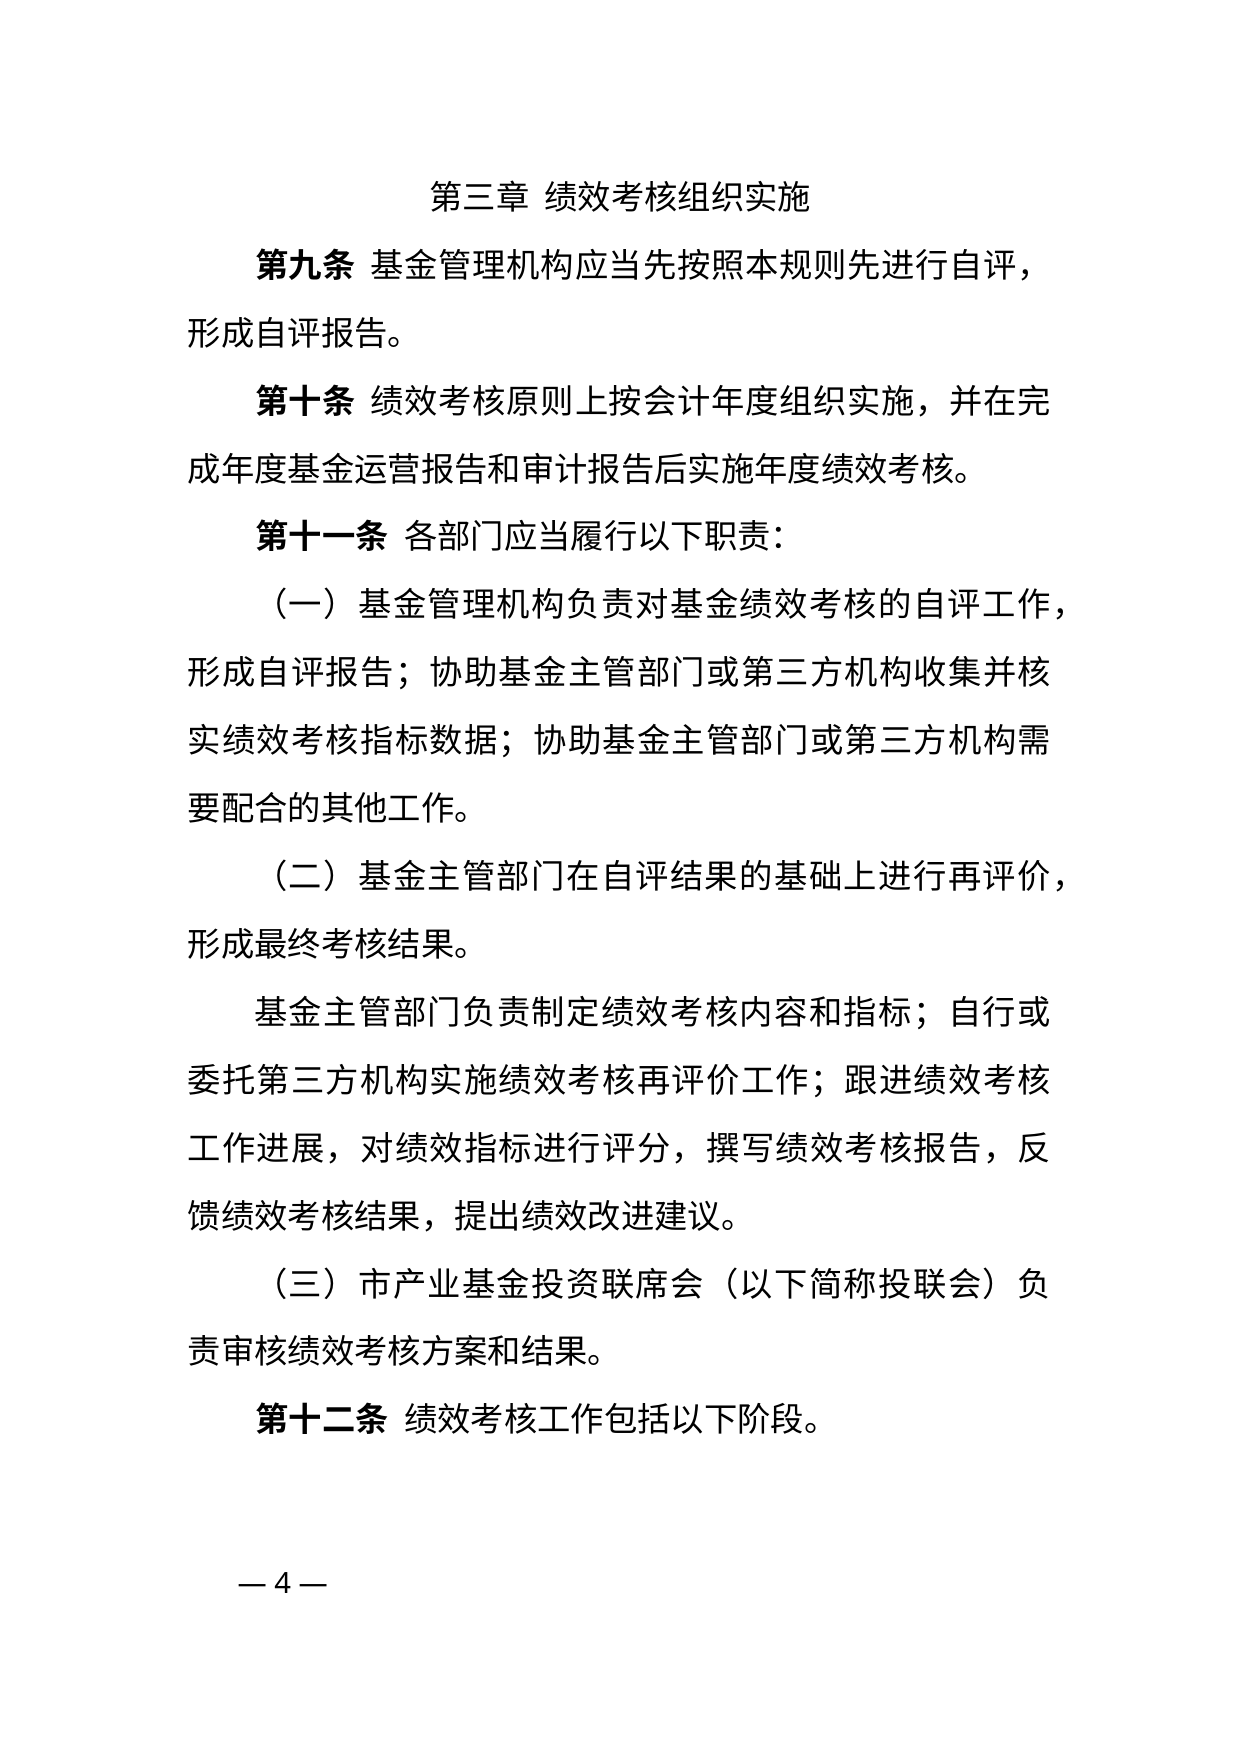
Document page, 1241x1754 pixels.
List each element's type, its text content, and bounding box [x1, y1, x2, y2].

list 绩效考核工作包括以下阶段。 [187, 1383, 1053, 1451]
list 绩效考核原则上按会计年度组织实施，并在完成年度基金运营报告和审计报告后实施年度绩效考核。 [187, 365, 1053, 501]
list 各部门应当履行以下职责： [187, 501, 1053, 568]
text （一）基金管理机构负责对基金绩效考核的自评工作，形成自评报告；协助基金主管部门或第三方机构收集并核实绩效考核指标数据；协助基金主管部门或第三方机构需要配合的其他工作。 [187, 568, 1053, 840]
list 基金管理机构应当先按照本规则先进行自评，形成自评报告。 [187, 229, 1053, 365]
text （二）基金主管部门在自评结果的基础上进行再评价，形成最终考核结果。 [187, 840, 1053, 976]
text 第三章 绩效考核组织实施 [187, 161, 1053, 229]
text 基金主管部门负责制定绩效考核内容和指标；自行或委托第三方机构实施绩效考核再评价工作；跟进绩效考核工作进展，对绩效指标进行评分，撰写绩效考核报告，反馈绩效考核结果，提出绩效改进建议。 [187, 976, 1053, 1248]
text （三）市产业基金投资联席会（以下简称投联会）负责审核绩效考核方案和结果。 [187, 1248, 1053, 1383]
